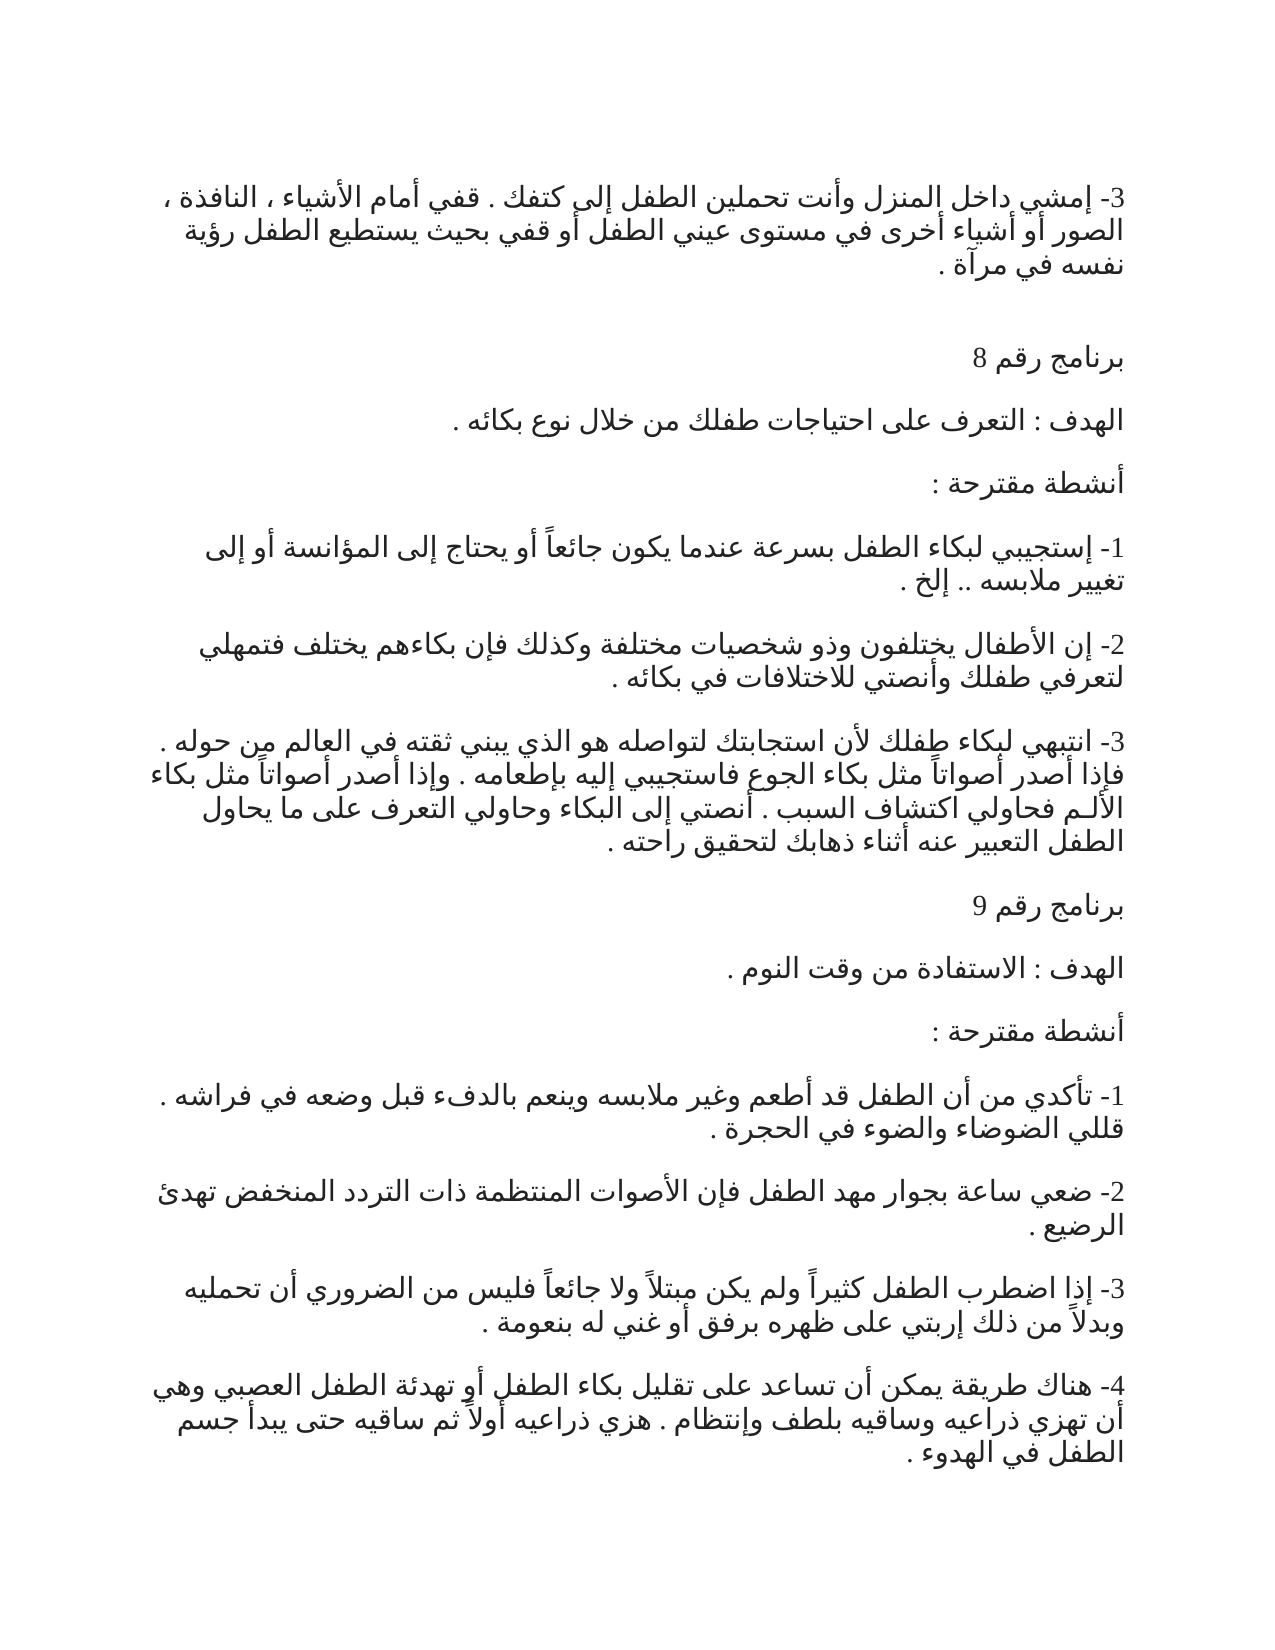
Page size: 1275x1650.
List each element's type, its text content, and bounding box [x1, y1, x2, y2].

text 3- إذا اضطرب الطفل كثيراً ولم يكن مبتلاً ولا جائعاً فليس من الضروري أن تحمليه وبدلاً من ذلك إربتي على ظهره برفق أو غني له بنعومة . [150, 1271, 1125, 1338]
text 2- ضعي ساعة بجوار مهد الطفل فإن الأصوات المنتظمة ذات التردد المنخفض تهدئ الرضيع . [150, 1174, 1125, 1242]
text 4- هناك طريقة يمكن أن تساعد على تقليل بكاء الطفل أو تهدئة الطفل العصبي وهي أن تهزي ذراعيه وساقيه بلطف وإنتظام . هزي ذراعيه أولاً ثم ساقيه حتى يبدأ جسم الطفل في الهدوء . [150, 1368, 1125, 1469]
text 1- إستجيبي لبكاء الطفل بسرعة عندما يكون جائعاً أو يحتاج إلى المؤانسة أو إلى تغيير ملابسه .. إلخ . [150, 530, 1125, 597]
text أنشطة مقترحة : [150, 1014, 1125, 1048]
text 3- إمشي داخل المنزل وأنت تحملين الطفل إلى كتفك . قفي أمام الأشياء ، النافذة ، الصور أو أشياء أخرى في مستوى عيني الطفل أو قفي بحيث يستطيع الطفل رؤية نفسه في مرآة . [150, 180, 1125, 280]
text الهدف : التعرف على احتياجات طفلك من خلال نوع بكائه . [150, 403, 1125, 437]
text برنامج رقم 8 [150, 340, 1125, 373]
text 2- إن الأطفال يختلفون وذو شخصيات مختلفة وكذلك فإن بكاءهم يختلف فتمهلي لتعرفي طفلك وأنصتي للاختلافات في بكائه . [150, 627, 1125, 694]
text برنامج رقم 9 [150, 888, 1125, 921]
text 1- تأكدي من أن الطفل قد أطعم وغير ملابسه وينعم بالدفء قبل وضعه في فراشه . قللي الضوضاء والضوء في الحجرة . [150, 1078, 1125, 1145]
text أنشطة مقترحة : [150, 467, 1125, 500]
text 3- انتبهي لبكاء طفلك لأن استجابتك لتواصله هو الذي يبني ثقته في العالم من حوله . فإذا أصدر أصواتاً مثل بكاء الجوع فاستجيبي إليه بإطعامه . وإذا أصدر أصواتاً مثل بكاء الألـم فحاولي اكتشاف السبب . أنصتي إلى البكاء وحاولي التعرف على ما يحاول الطفل التعبير عنه أثناء ذهابك لتحقيق راحته . [150, 724, 1125, 858]
text الهدف : الاستفادة من وقت النوم . [150, 951, 1125, 984]
